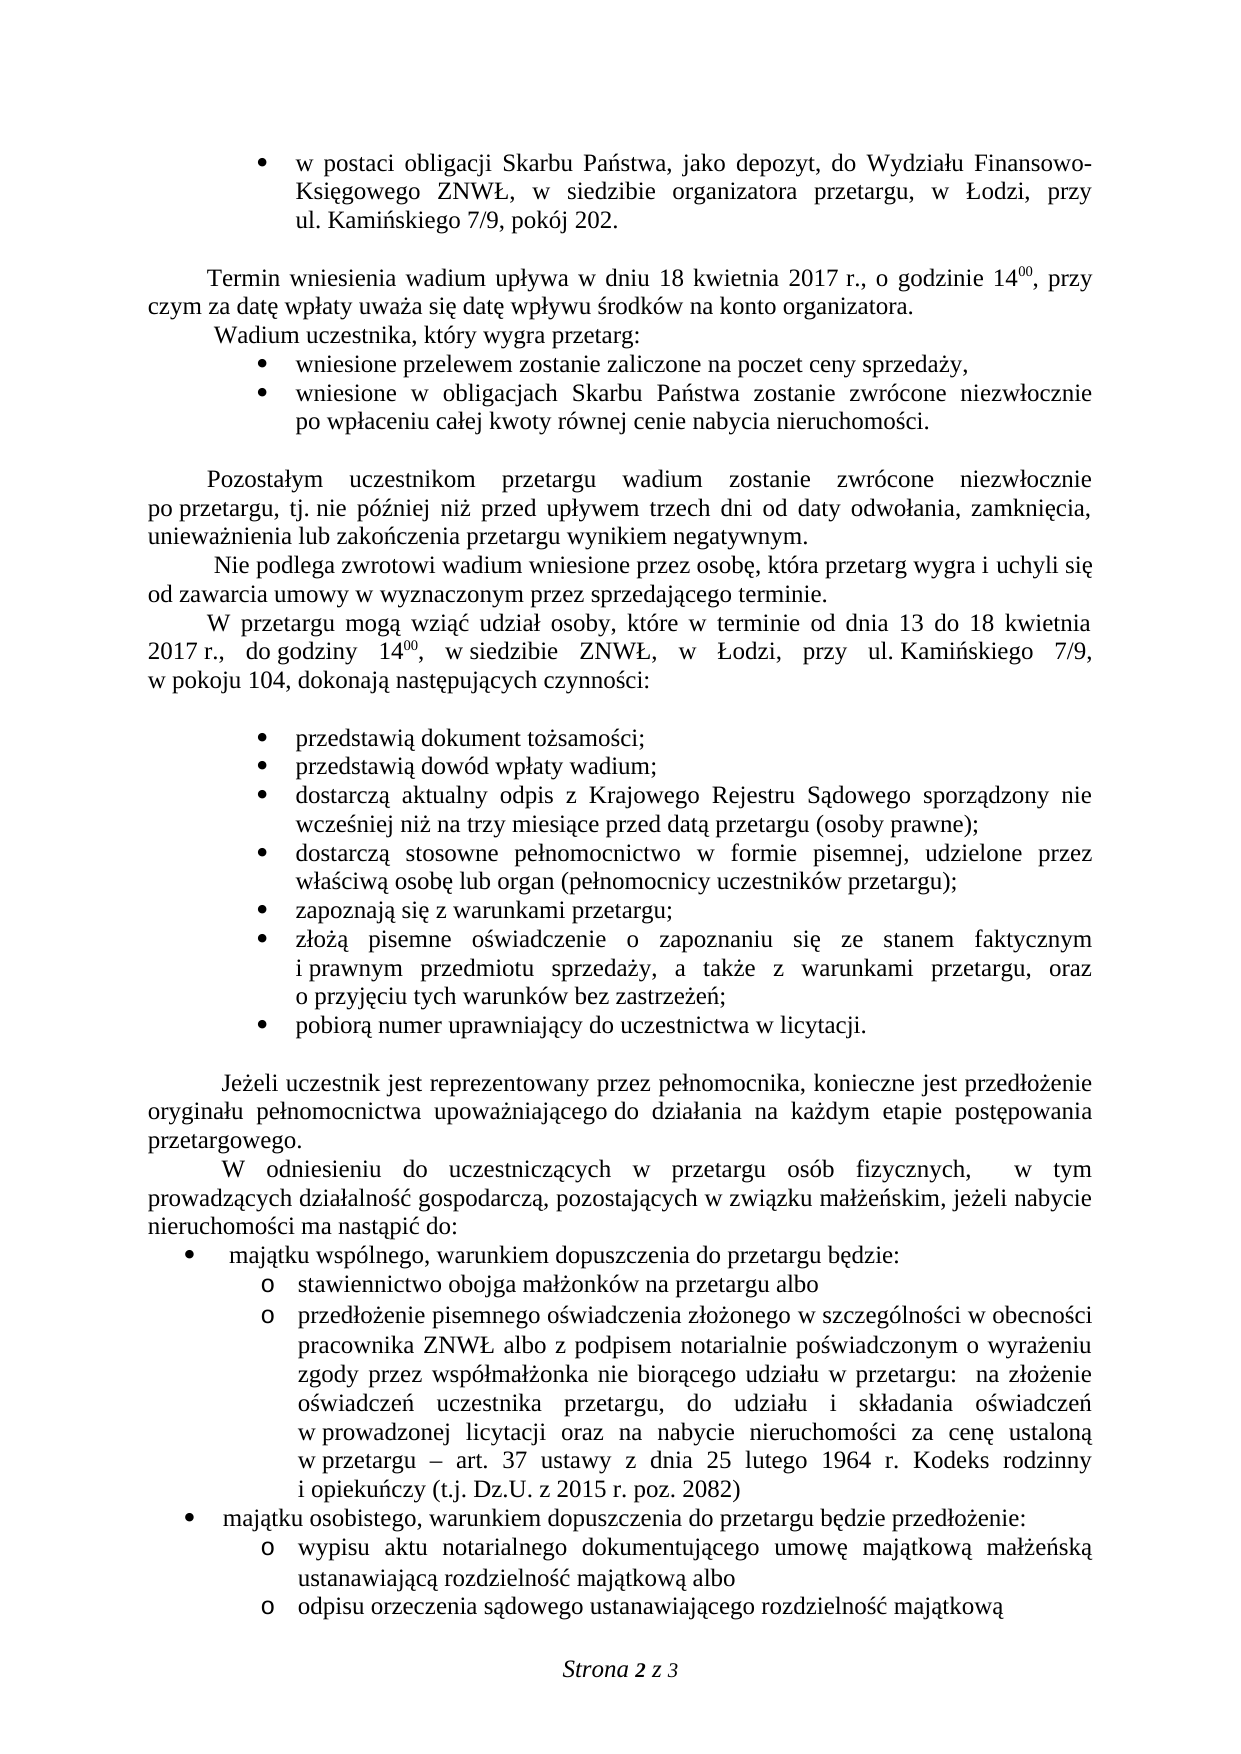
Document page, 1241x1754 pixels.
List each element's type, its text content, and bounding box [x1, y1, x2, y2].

text Nie podlega zwrotowi wadium wniesione przez osobę, która przetarg wygra i uchyli się od zawarcia umowy w wyznaczonym przez sprzedającego terminie. [148, 550, 1093, 608]
list dostarczą aktualny odpis z Krajowego Rejestru Sądowego sporządzony nie wcześniej niż na trzy miesiące przed datą przetargu (osoby prawne); [258, 780, 1093, 838]
list majątku wspólnego, warunkiem dopuszczenia do przetargu będzie: [185, 1240, 1093, 1269]
list wniesione przelewem zostanie zaliczone na poczet ceny sprzedaży, [258, 349, 1093, 378]
list przedstawią dowód wpłaty wadium; [258, 751, 1093, 780]
text W odniesieniu do uczestniczących w przetargu osób fizycznych, w tym prowadzących działalność gospodarczą, pozostających w związku małżeńskim, jeżeli nabycie nieruchomości ma nastąpić do: [148, 1154, 1093, 1240]
list dostarczą stosowne pełnomocnictwo w formie pisemnej, udzielone przez właściwą osobę lub organ (pełnomocnicy uczestników przetargu); [258, 838, 1093, 895]
list przedłożenie pisemnego oświadczenia złożonego w szczególności w obecności pracownika ZNWŁ albo z podpisem notarialnie poświadczonym o wyrażeniu zgody przez współmałżonka nie biorącego udziału w przetargu: na złożenie oświadczeń uczestnika przetargu, do udziału i składania oświadczeń w prowadzonej licytacji oraz na nabycie nieruchomości za cenę ustaloną w przetargu – art. 37 ustawy z dnia 25 lutego 1964 r. Kodeks rodzinny i opiekuńczy (t.j. Dz.U. z 2015 r. poz. 2082) [260, 1300, 1093, 1503]
text Wadium uczestnika, który wygra przetarg: [213, 320, 1093, 349]
list wniesione w obligacjach Skarbu Państwa zostanie zwrócone niezwłocznie po wpłaceniu całej kwoty równej cenie nabycia nieruchomości. [258, 378, 1093, 435]
list przedstawią dokument tożsamości; [258, 723, 1093, 751]
list majątku osobistego, warunkiem dopuszczenia do przetargu będzie przedłożenie: [185, 1503, 1093, 1532]
list odpisu orzeczenia sądowego ustanawiającego rozdzielność majątkową [260, 1591, 1093, 1622]
list w postaci obligacji Skarbu Państwa, jako depozyt, do Wydziału Finansowo-Księgowego ZNWŁ, w siedzibie organizatora przetargu, w Łodzi, przy ul. Kamińskiego 7/9, pokój 202. [258, 148, 1093, 234]
text W przetargu mogą wziąć udział osoby, które w terminie od dnia 13 do 18 kwietnia 2017 r., do godziny 1400, w siedzibie ZNWŁ, w Łodzi, przy ul. Kamińskiego 7/9, w pokoju 104, dokonają następujących czynności: [148, 608, 1093, 694]
text Termin wniesienia wadium upływa w dniu 18 kwietnia 2017 r., o godzinie 1400, przy czym za datę wpłaty uważa się datę wpływu środków na konto organizatora. [148, 263, 1093, 320]
list stawiennictwo obojga małżonków na przetargu albo [260, 1269, 1093, 1300]
list zapoznają się z warunkami przetargu; [258, 895, 1093, 924]
list wypisu aktu notarialnego dokumentującego umowę majątkową małżeńską ustanawiającą rozdzielność majątkową albo [260, 1532, 1093, 1591]
text Jeżeli uczestnik jest reprezentowany przez pełnomocnika, konieczne jest przedłożenie oryginału pełnomocnictwa upoważniającego do działania na każdym etapie postępowania przetargowego. [148, 1068, 1093, 1154]
text Pozostałym uczestnikom przetargu wadium zostanie zwrócone niezwłocznie po przetargu, tj. nie później niż przed upływem trzech dni od daty odwołania, zamknięcia, unieważnienia lub zakończenia przetargu wynikiem negatywnym. [148, 464, 1093, 550]
list pobiorą numer uprawniający do uczestnictwa w licytacji. [258, 1010, 1093, 1039]
list złożą pisemne oświadczenie o zapoznaniu się ze stanem faktycznym i prawnym przedmiotu sprzedaży, a także z warunkami przetargu, oraz o przyjęciu tych warunków bez zastrzeżeń; [258, 924, 1093, 1010]
